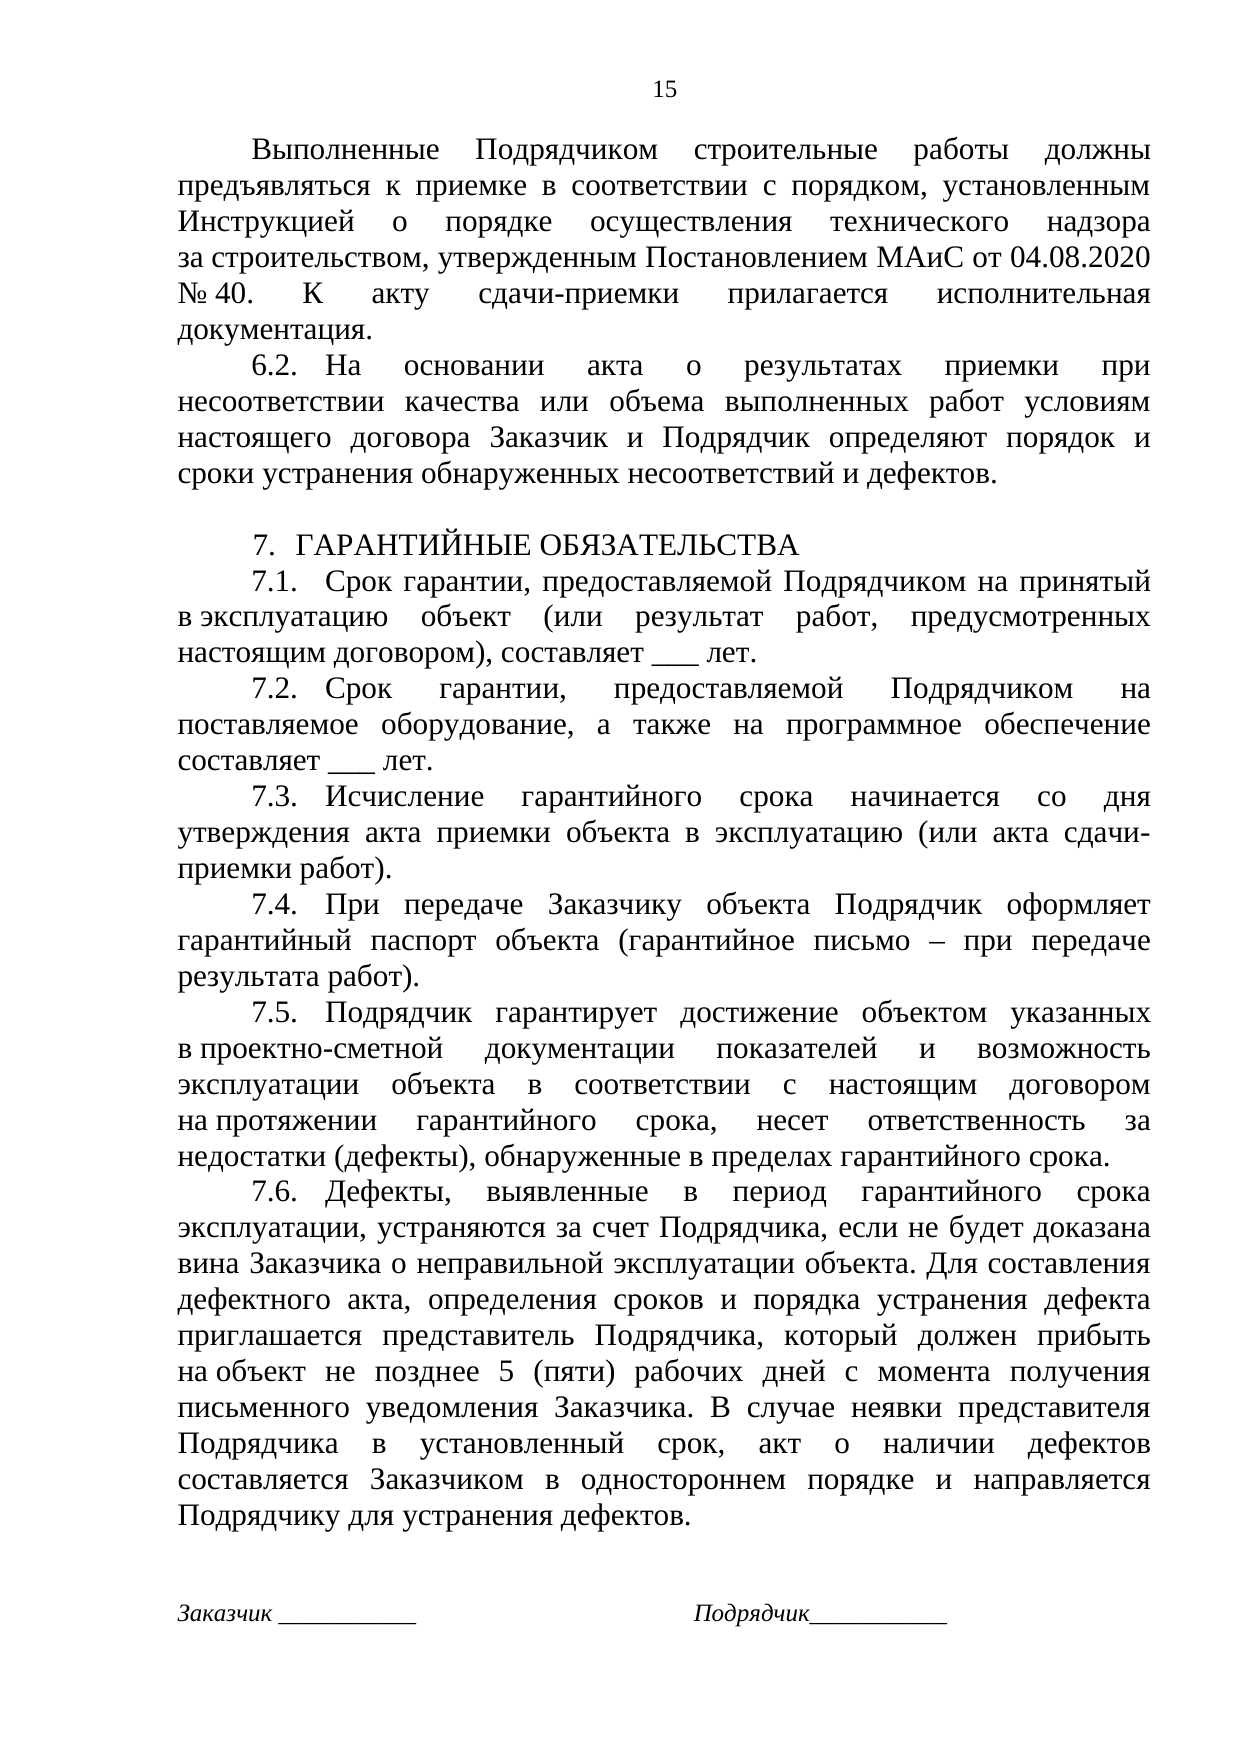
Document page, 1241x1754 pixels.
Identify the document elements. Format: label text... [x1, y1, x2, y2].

list При передаче Заказчику объекта Подрядчик оформляет гарантийный паспорт объекта (гарантийное письмо – при передаче результата работ). [177, 885, 1152, 993]
list Срок гарантии, предоставляемой Подрядчиком на принятый в эксплуатацию объект (или результат работ, предусмотренных настоящим договором), составляет ___ лет. [177, 562, 1152, 669]
list Исчисление гарантийного срока начинается со дня утверждения акта приемки объекта в эксплуатацию (или акта сдачи-приемки работ). [177, 777, 1152, 885]
text Выполненные Подрядчиком строительные работы должны предъявляться к приемке в соответствии с порядком, установленным Инструкцией о порядке осуществления технического надзора за строительством, утвержденным Постановлением МАиС от 04.08.2020 № 40. К акту сдачи-приемки прилагается исполнительная документация. [177, 131, 1152, 346]
list На основании акта о результатах приемки при несоответствии качества или объема выполненных работ условиям настоящего договора Заказчик и Подрядчик определяют порядок и сроки устранения обнаруженных несоответствий и дефектов. [177, 346, 1152, 490]
list Дефекты, выявленные в период гарантийного срока эксплуатации, устраняются за счет Подрядчика, если не будет доказана вина Заказчика о неправильной эксплуатации объекта. Для составления дефектного акта, определения сроков и порядка устранения дефекта приглашается представитель Подрядчика, который должен прибыть на объект не позднее 5 (пяти) рабочих дней с момента получения письменного уведомления Заказчика. В случае неявки представителя Подрядчика в установленный срок, акт о наличии дефектов составляется Заказчиком в одностороннем порядке и направляется Подрядчику для устранения дефектов. [177, 1173, 1152, 1532]
list Срок гарантии, предоставляемой Подрядчиком на поставляемое оборудование, а также на программное обеспечение составляет ___ лет. [177, 669, 1152, 777]
list ГАРАНТИЙНЫЕ ОБЯЗАТЕЛЬСТВА [177, 526, 1152, 562]
list Подрядчик гарантирует достижение объектом указанных в проектно-сметной документации показателей и возможность эксплуатации объекта в соответствии с настоящим договором на протяжении гарантийного срока, несет ответственность за недостатки (дефекты), обнаруженные в пределах гарантийного срока. [177, 993, 1152, 1173]
